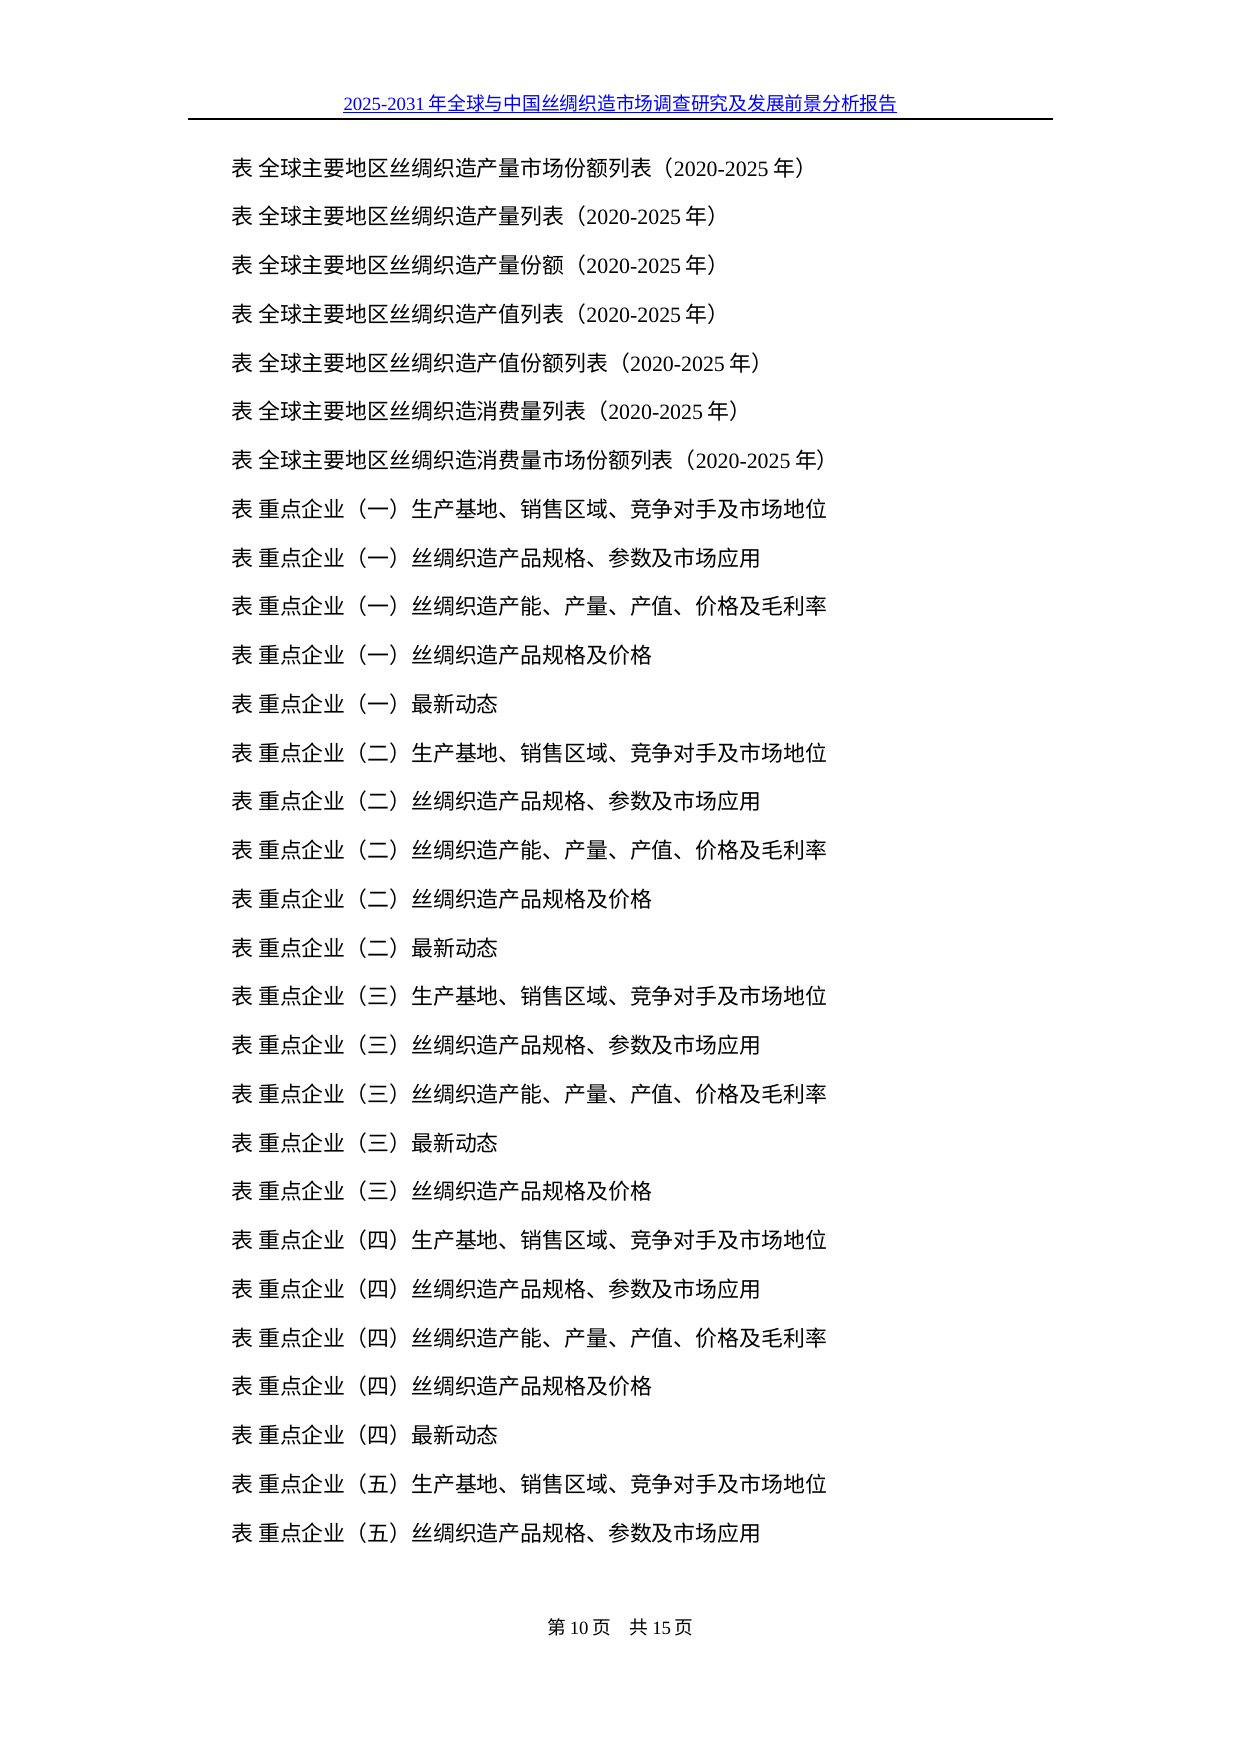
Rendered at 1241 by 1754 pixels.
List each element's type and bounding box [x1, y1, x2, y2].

text [187, 150, 1053, 1548]
